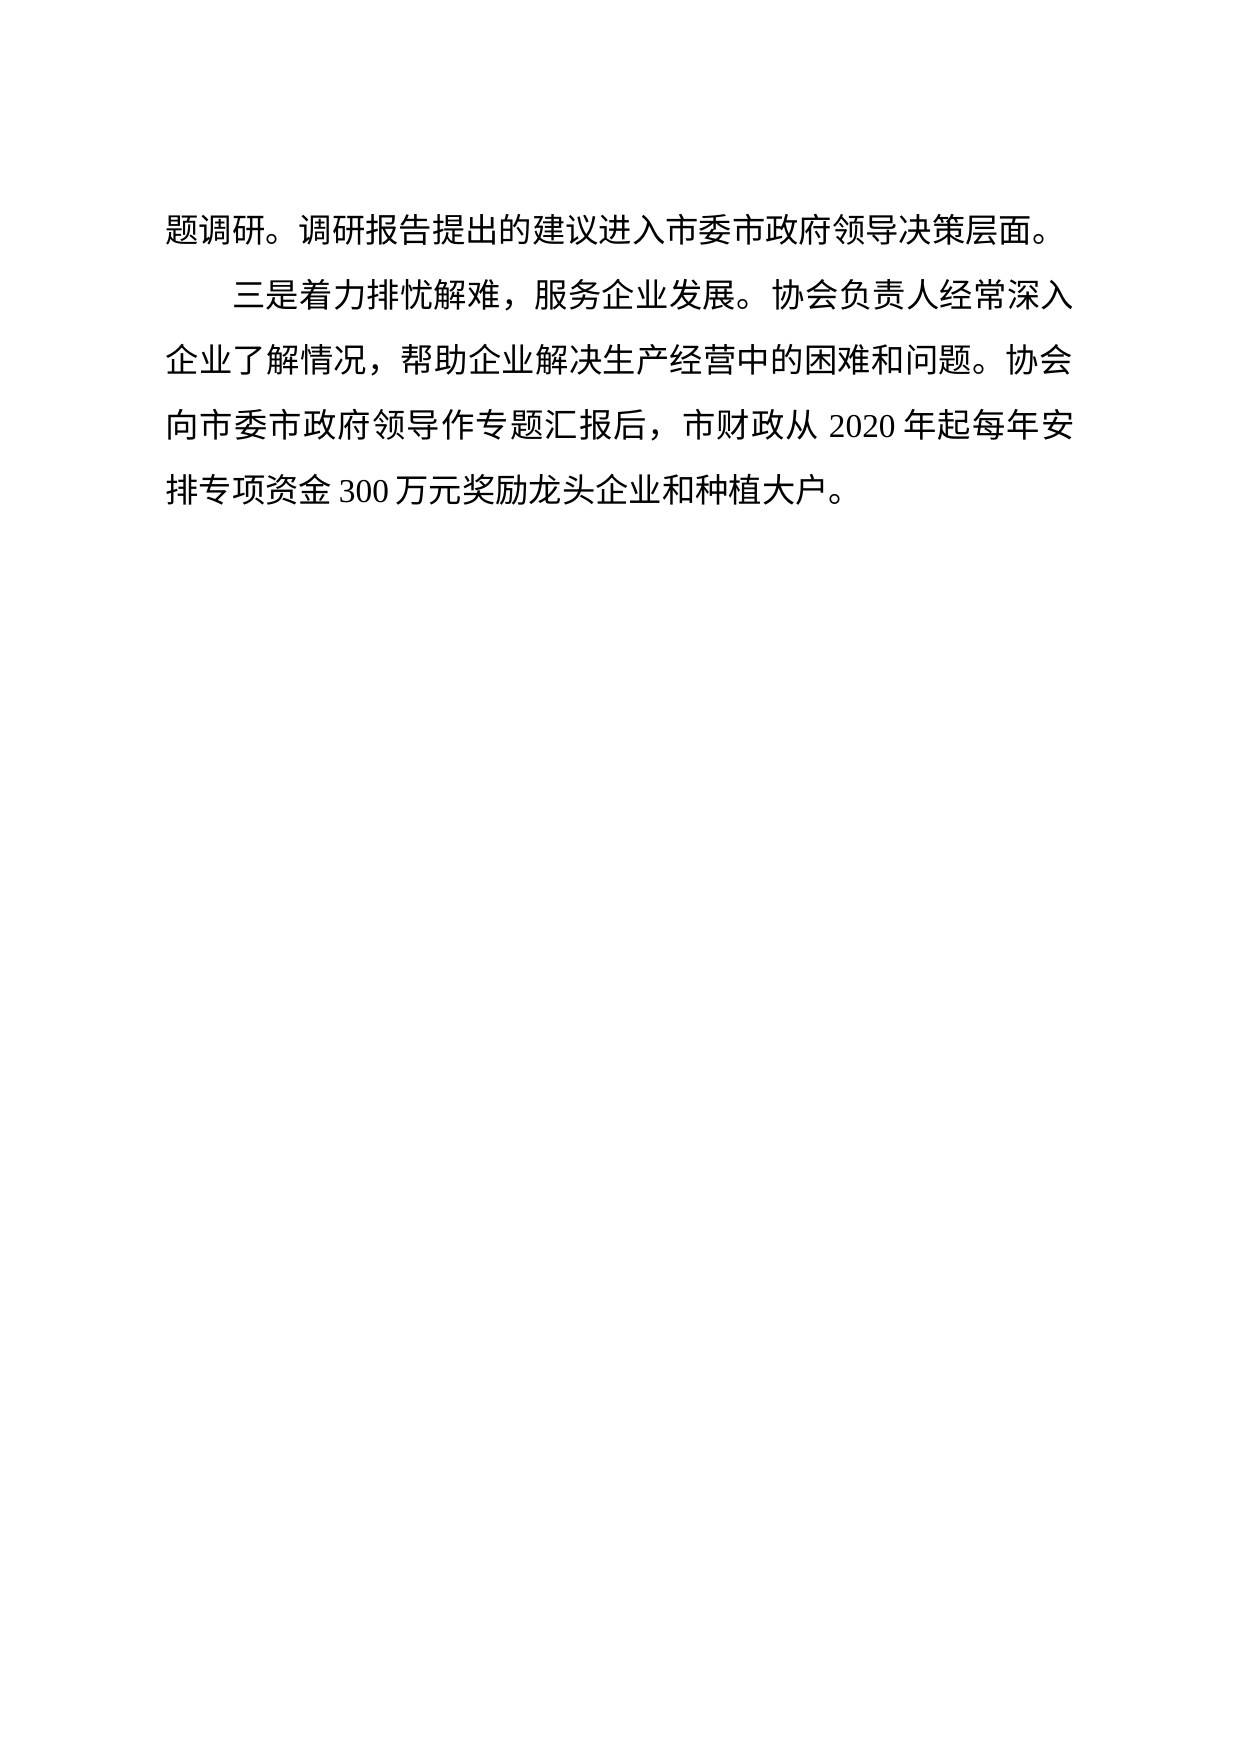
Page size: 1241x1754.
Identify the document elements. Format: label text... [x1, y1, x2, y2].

text 三是着力排忧解难，服务企业发展。协会负责人经常深入企业了解情况，帮助企业解决生产经营中的困难和问题。协会向市委市政府领导作专题汇报后，市财政从2020年起每年安排专项资金300万元奖励龙头企业和种植大户。 [165, 261, 1075, 521]
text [165, 196, 1075, 261]
